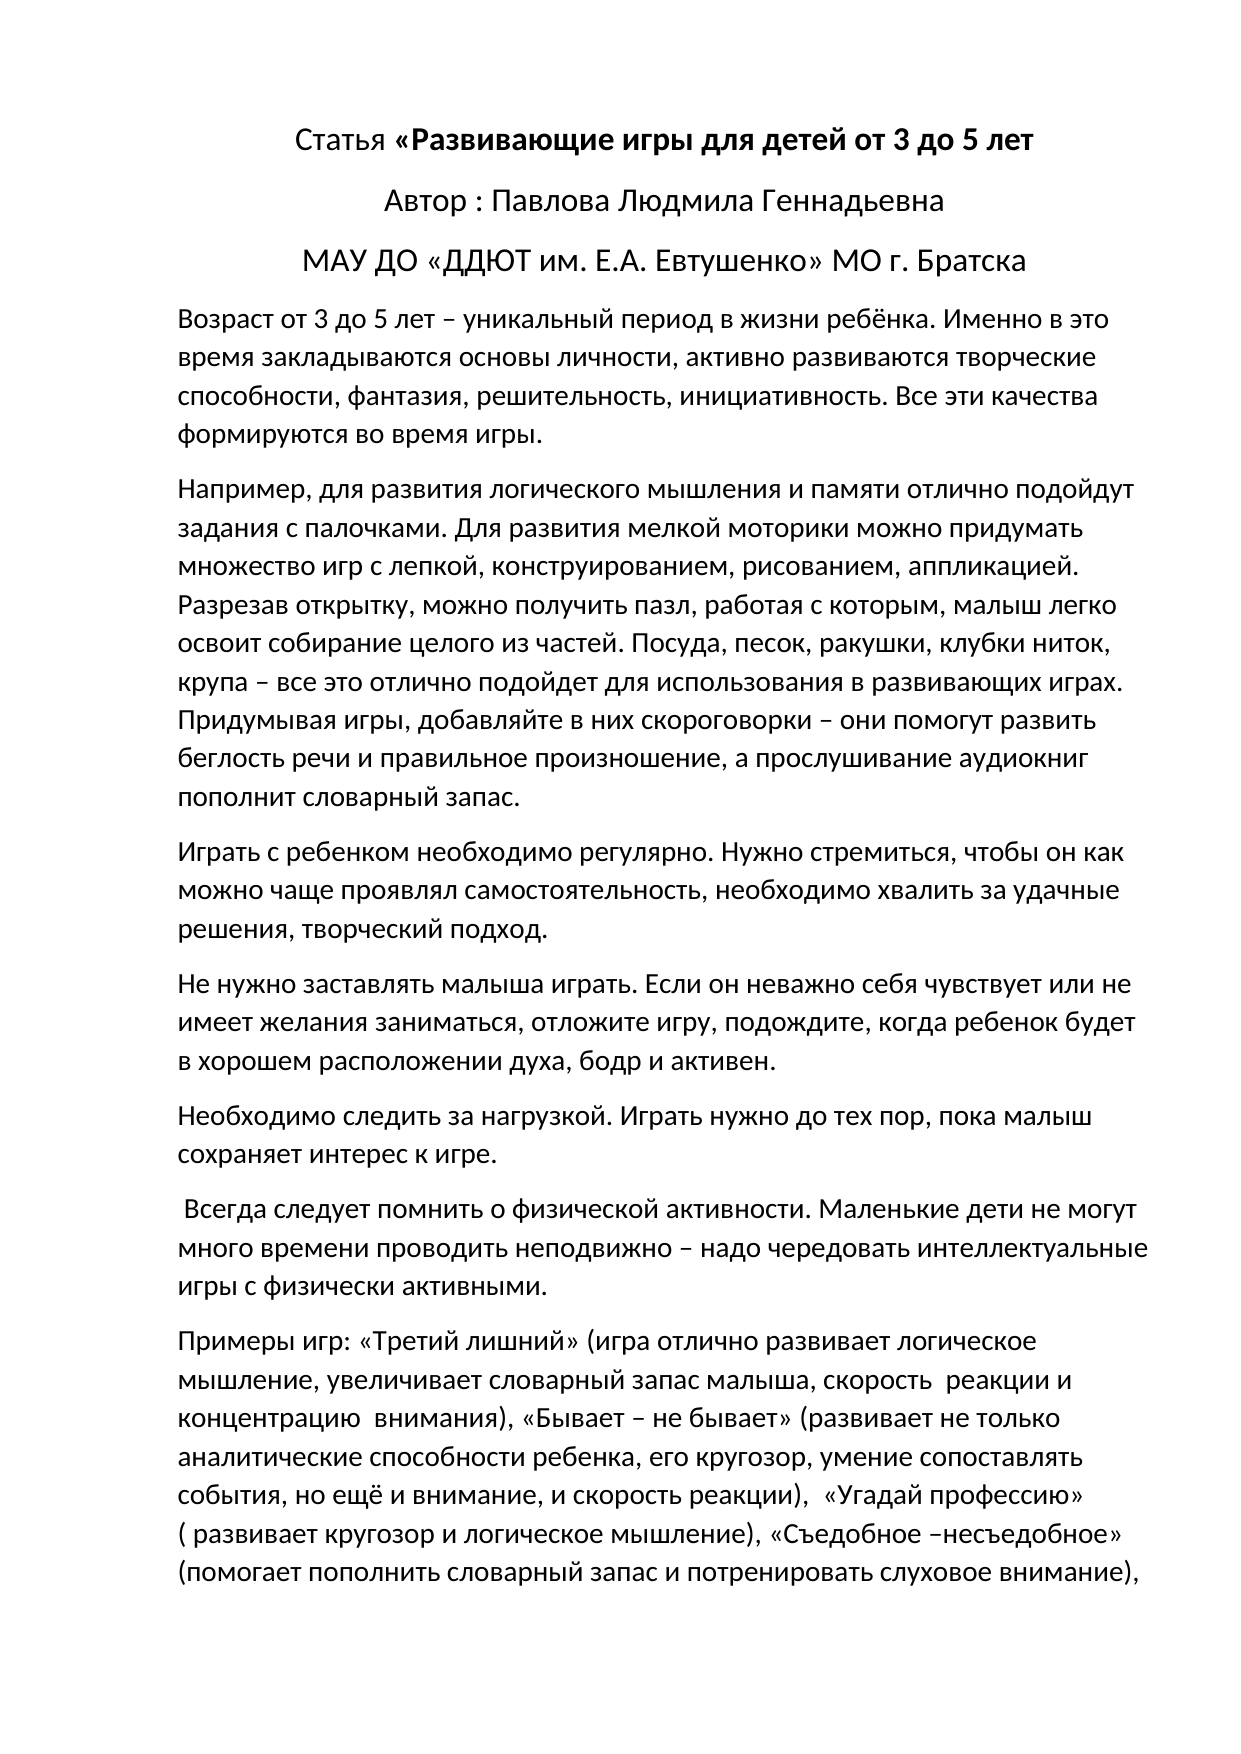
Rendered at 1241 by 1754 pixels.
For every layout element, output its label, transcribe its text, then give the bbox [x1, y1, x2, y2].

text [177, 1322, 1152, 1589]
text Всегда следует помнить о физической активности. Маленькие дети не могут много времени проводить неподвижно – надо чередовать интеллектуальные игры с физически активными. [177, 1191, 1152, 1303]
text Автор : Павлова Людмила Геннадьевна [177, 179, 1152, 219]
text Не нужно заставлять малыша играть. Если он неважно себя чувствует или не имеет желания заниматься, отложите игру, подождите, когда ребенок будет в хорошем расположении духа, бодр и активен. [177, 965, 1152, 1077]
text Статья «Развивающие игры для детей от 3 до 5 лет [177, 118, 1152, 159]
text Например, для развития логического мышления и памяти отлично подойдут задания с палочками. Для развития мелкой моторики можно придумать множество игр с лепкой, конструированием, рисованием, аппликацией. Разрезав открытку, можно получить пазл, работая с которым, малыш легко освоит собирание целого из частей. Посуда, песок, ракушки, клубки ниток, крупа – все это отлично подойдет для использования в развивающих играх. Придумывая игры, добавляйте в них скороговорки – они помогут развить беглость речи и правильное произношение, а прослушивание аудиокниг пополнит словарный запас. [177, 470, 1152, 813]
text Играть с ребенком необходимо регулярно. Нужно стремиться, чтобы он как можно чаще проявлял самостоятельность, необходимо хвалить за удачные решения, творческий подход. [177, 833, 1152, 946]
text Возраст от 3 до 5 лет – уникальный период в жизни ребёнка. Именно в это время закладываются основы личности, активно развиваются творческие способности, фантазия, решительность, инициативность. Все эти качества формируются во время игры. [177, 300, 1152, 451]
text МАУ ДО «ДДЮТ им. Е.А. Евтушенко» МО г. Братска [177, 239, 1152, 280]
text Необходимо следить за нагрузкой. Играть нужно до тех пор, пока малыш сохраняет интерес к игре. [177, 1097, 1152, 1171]
